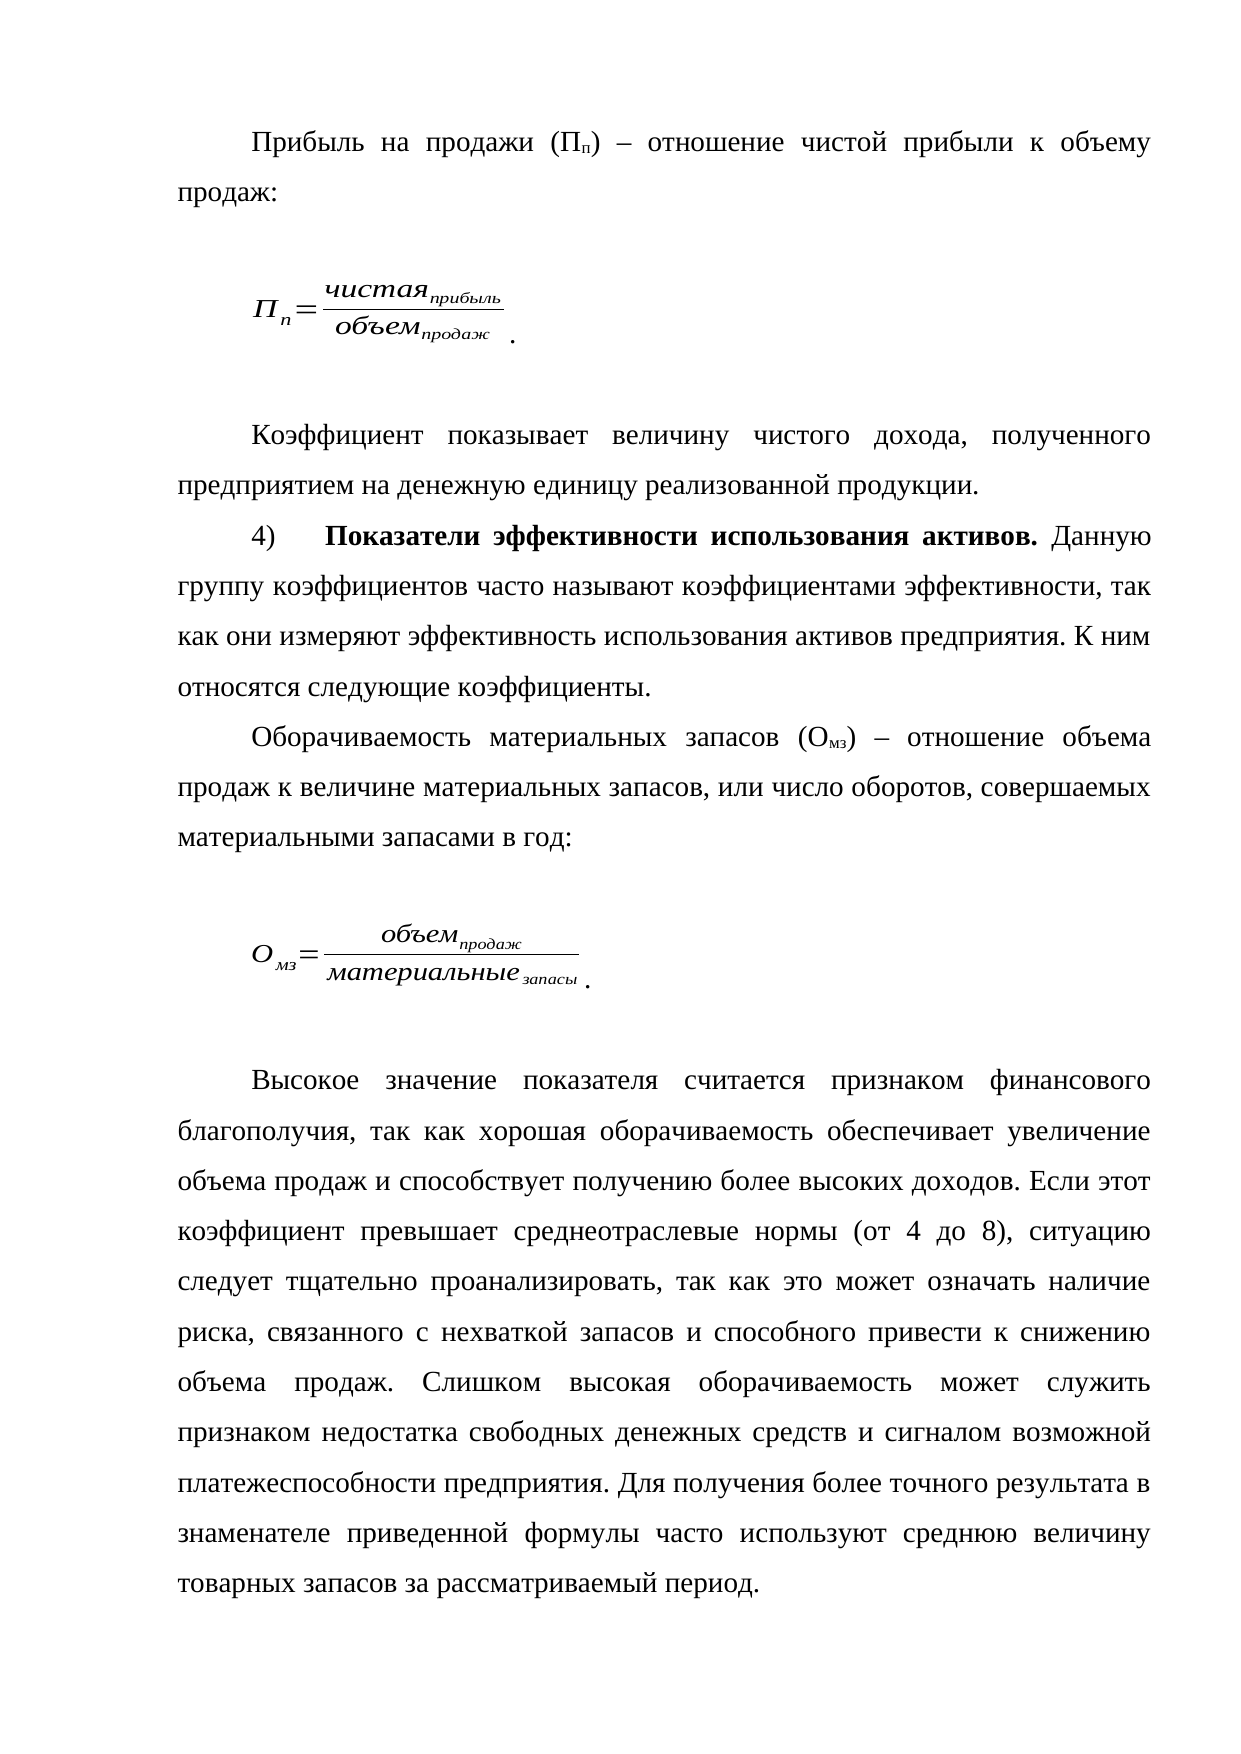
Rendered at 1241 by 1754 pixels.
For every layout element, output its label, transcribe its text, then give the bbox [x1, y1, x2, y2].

text . [177, 275, 1152, 350]
text Коэффициент показывает величину чистого дохода, полученного предприятием на денежную единицу реализованной продукции. [177, 417, 1152, 501]
text Оборачиваемость материальных запасов (Омз) – отношение объема продаж к величине материальных запасов, или число оборотов, совершаемых материальными запасами в год: [177, 719, 1152, 853]
text Высокое значение показателя считается признаком финансового благополучия, так как хорошая оборачиваемость обеспечивает увеличение объема продаж и способствует получению более высоких доходов. Если этот коэффициент превышает среднеотраслевые нормы (от 4 до 8), ситуацию следует тщательно проанализировать, так как это может означать наличие риска, связанного с нехваткой запасов и способного привести к снижению объема продаж. Слишком высокая оборачиваемость может служить признаком недостатка свободных денежных средств и сигналом возможной платежеспособности предприятия. Для получения более точного результата в знаменателе приведенной формулы часто используют среднюю величину товарных запасов за рассматриваемый период. [177, 1062, 1152, 1599]
text . [177, 920, 1152, 995]
text Прибыль на продажи (Пп) – отношение чистой прибыли к объему продаж: [177, 124, 1152, 208]
list Показатели эффективности использования активов. Данную группу коэффициентов часто называют коэффициентами эффективности, так как они измеряют эффективность использования активов предприятия. К ним относятся следующие коэффициенты. [177, 518, 1152, 702]
